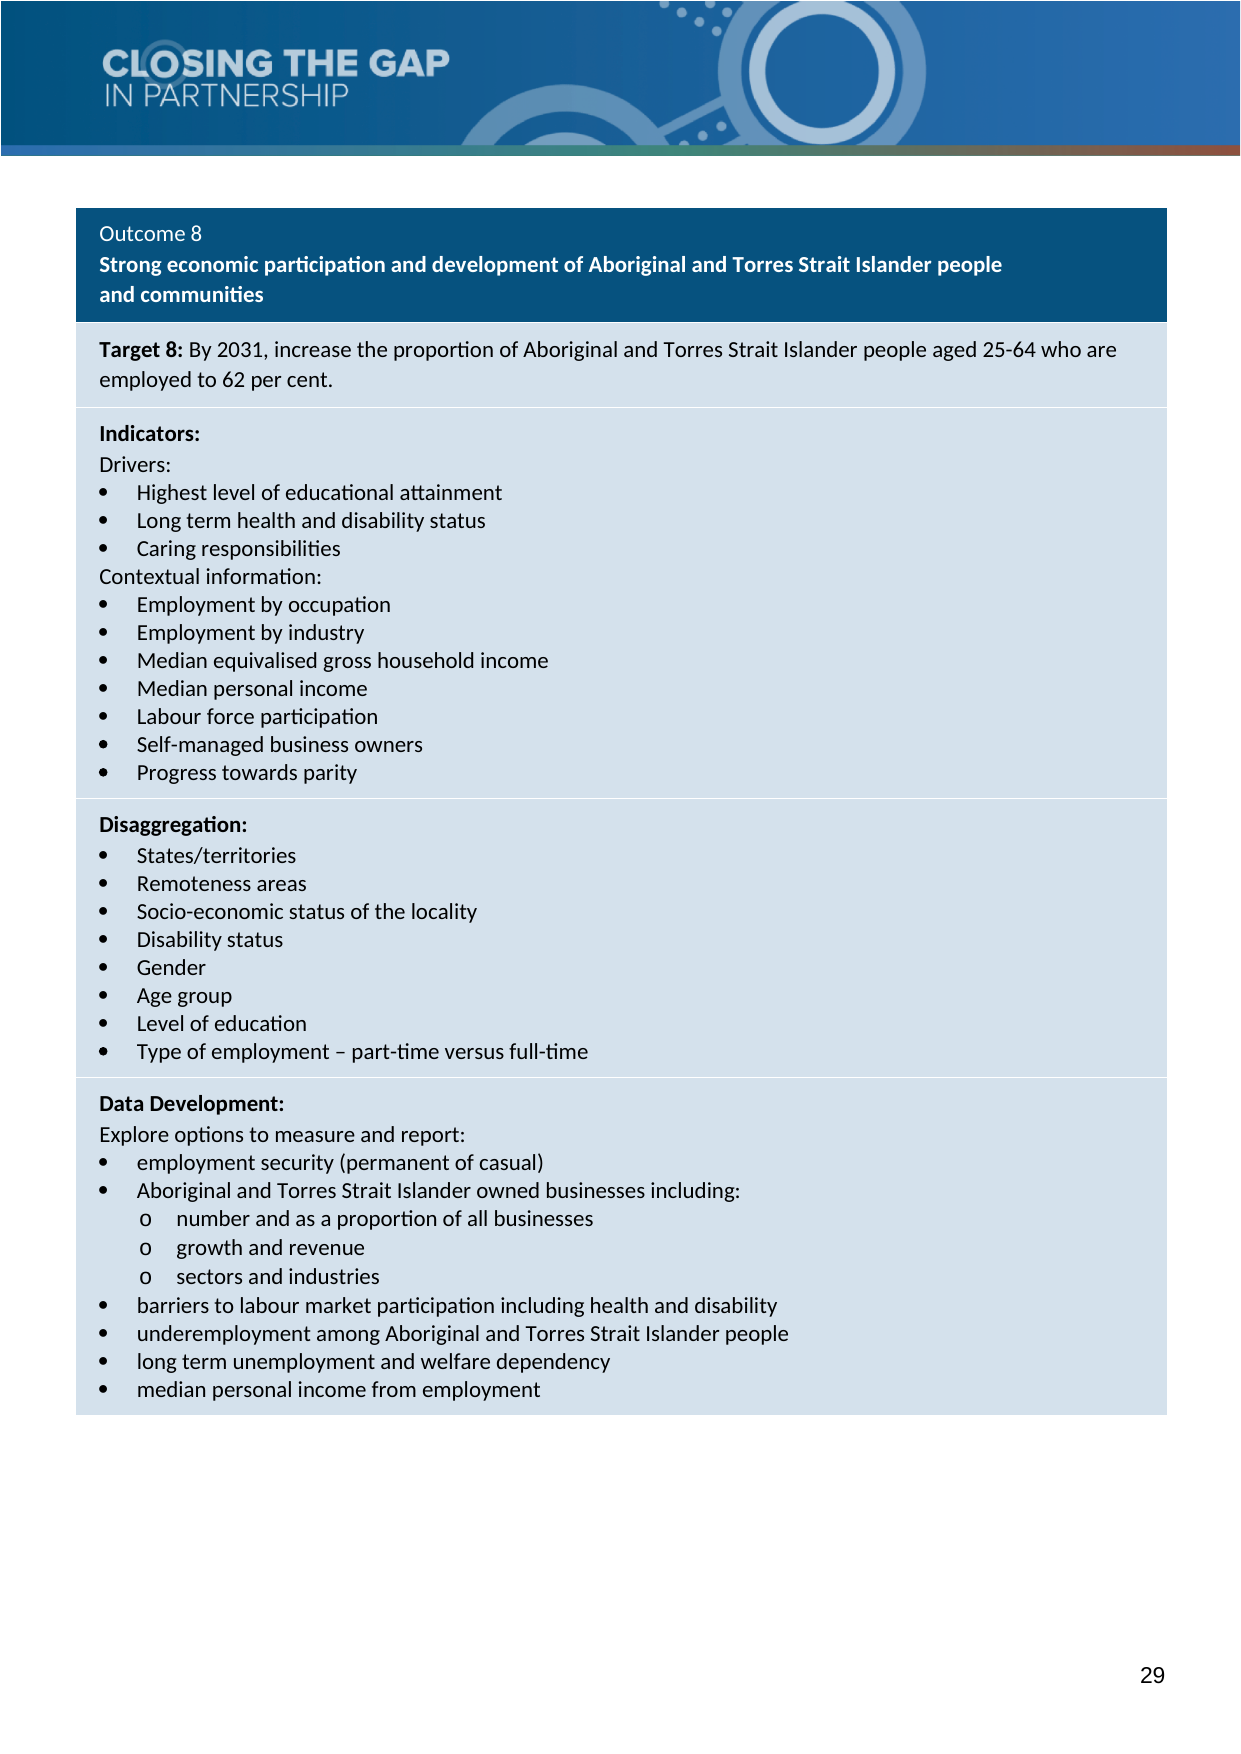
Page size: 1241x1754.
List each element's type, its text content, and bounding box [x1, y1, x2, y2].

table_cell Indicators: Drivers: Highest level of educational attainment Long term health and disability status Caring responsibilities Contextual information: Employment by occupation Employment by industry Median equivalised gross household income Median personal income Labour force participation Self-managed business owners Progress towards parity [76, 408, 1167, 798]
table_cell Data Development: Explore options to measure and report: employment security (permanent of casual) Aboriginal and Torres Strait Islander owned businesses including: number and as a proportion of all businesses growth and revenue sectors and industries barriers to labour market participation including health and disability underemployment among Aboriginal and Torres Strait Islander people long term unemployment and welfare dependency median personal income from employment [76, 1078, 1167, 1415]
table_header Outcome 8 Strong economic participation and development of Aboriginal and Torres Strait Islander people and communities [76, 208, 1167, 322]
table_cell Disaggregation: States/territories Remoteness areas Socio-economic status of the locality Disability status Gender Age group Level of education Type of employment – part-time versus full-time [76, 799, 1167, 1077]
table_cell Target 8: By 2031, increase the proportion of Aboriginal and Torres Strait Islander people aged 25-64 who are employed to 62 per cent. [76, 323, 1167, 407]
picture [1, 1, 1241, 156]
